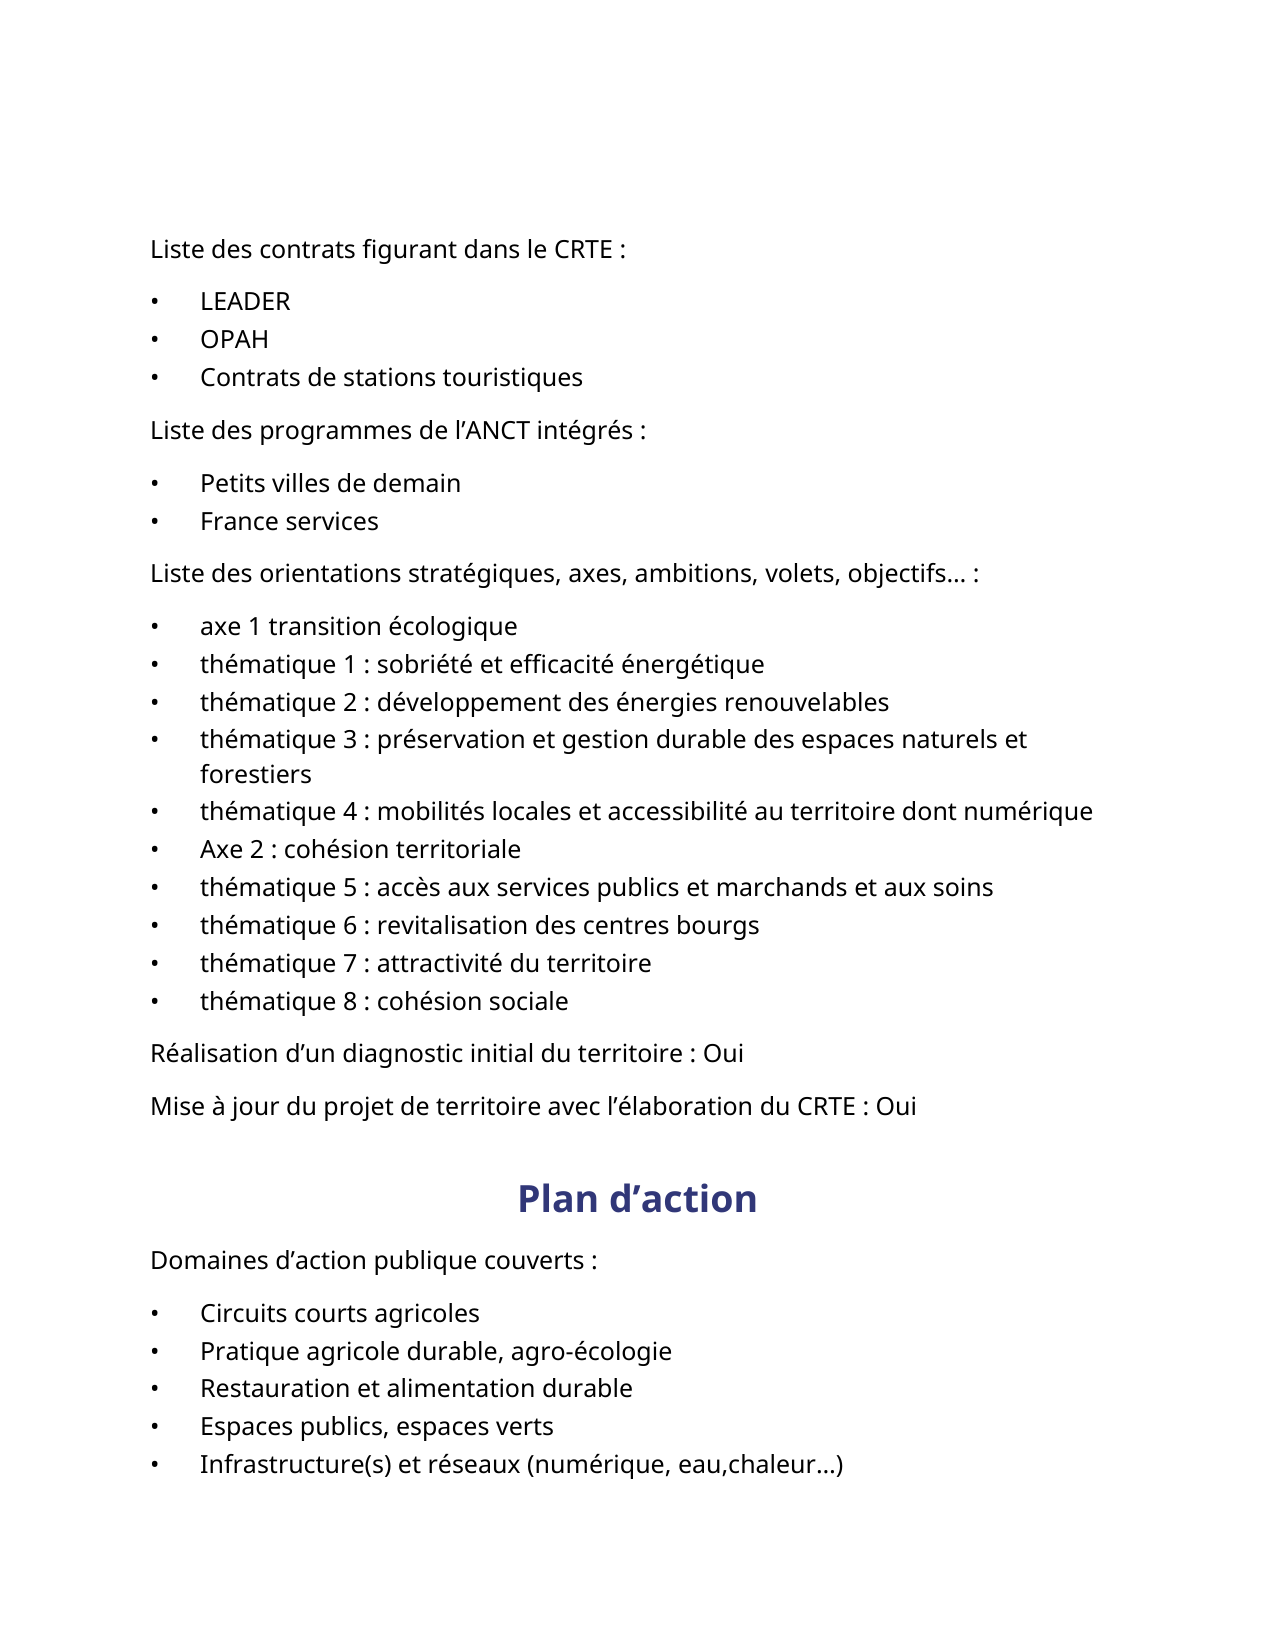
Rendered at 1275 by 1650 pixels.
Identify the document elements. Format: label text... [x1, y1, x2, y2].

list thématique 7 : attractivité du territoire [150, 945, 1125, 979]
list Petits villes de demain [150, 465, 1125, 499]
list Infrastructure(s) et réseaux (numérique, eau,chaleur…) [150, 1447, 1125, 1481]
list Restauration et alimentation durable [150, 1371, 1125, 1405]
text Liste des orientations stratégiques, axes, ambitions, volets, objectifs… : [150, 556, 1125, 590]
text Liste des contrats figurant dans le CRTE : [150, 231, 1125, 265]
text Mise à jour du projet de territoire avec l’élaboration du CRTE : Oui [150, 1089, 1125, 1123]
list Contrats de stations touristiques [150, 360, 1125, 394]
list LEADER [150, 284, 1125, 318]
list thématique 4 : mobilités locales et accessibilité au territoire dont numérique [150, 794, 1125, 828]
list thématique 5 : accès aux services publics et marchands et aux soins [150, 870, 1125, 904]
list OPAH [150, 322, 1125, 356]
list thématique 2 : développement des énergies renouvelables [150, 684, 1125, 718]
list Axe 2 : cohésion territoriale [150, 832, 1125, 866]
text Réalisation d’un diagnostic initial du territoire : Oui [150, 1036, 1125, 1070]
list Pratique agricole durable, agro-écologie [150, 1333, 1125, 1367]
list axe 1 transition écologique [150, 609, 1125, 643]
list Espaces publics, espaces verts [150, 1409, 1125, 1443]
list France services [150, 503, 1125, 537]
list thématique 8 : cohésion sociale [150, 983, 1125, 1017]
list thématique 3 : préservation et gestion durable des espaces naturels et forestiers [150, 722, 1125, 790]
list Circuits courts agricoles [150, 1295, 1125, 1329]
subtitle Plan d’action [150, 1173, 1125, 1224]
text Domaines d’action publique couverts : [150, 1243, 1125, 1277]
text Liste des programmes de l’ANCT intégrés : [150, 412, 1125, 447]
list thématique 1 : sobriété et efficacité énergétique [150, 647, 1125, 681]
list thématique 6 : revitalisation des centres bourgs [150, 907, 1125, 942]
